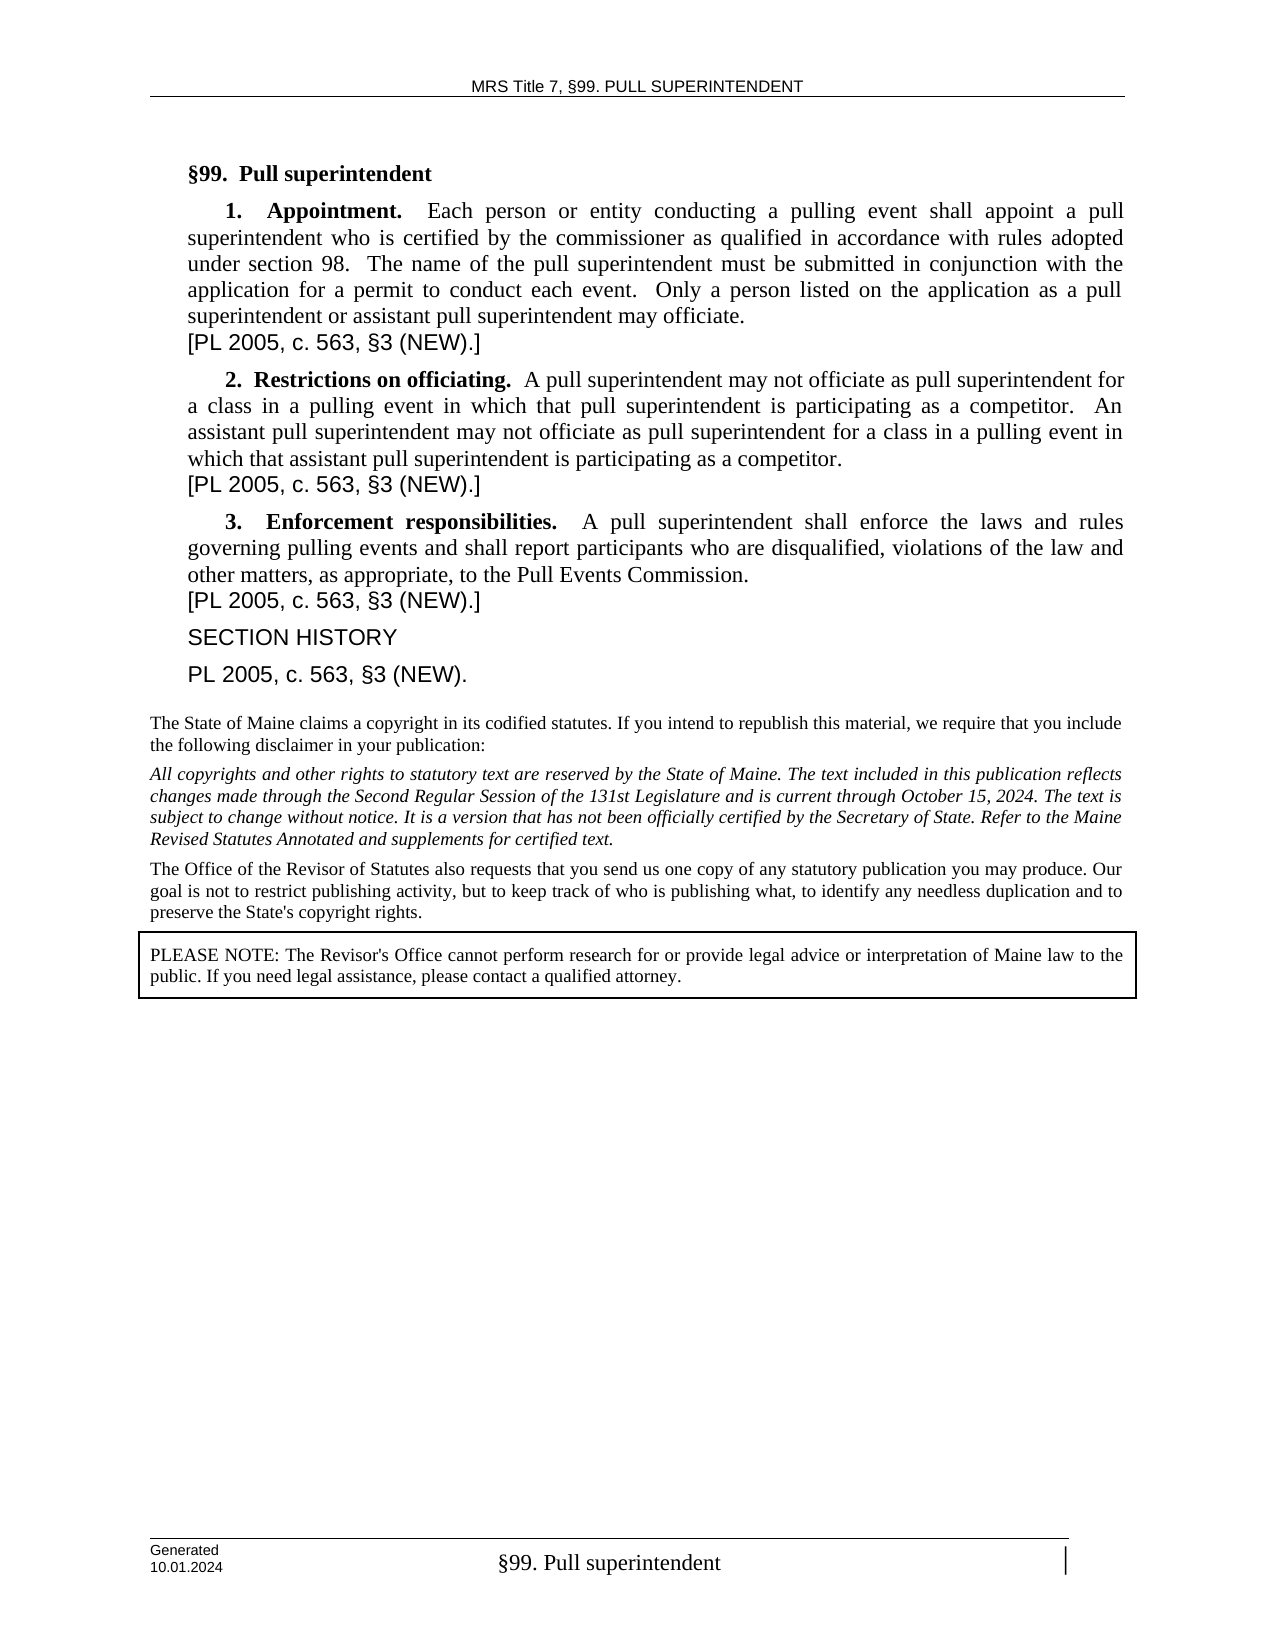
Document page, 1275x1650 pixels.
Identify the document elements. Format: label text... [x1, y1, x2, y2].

text All copyrights and other rights to statutory text are reserved by the State of Maine. The text included in this publication reflects changes made through the Second Regular Session of the 131st Legislature and is current through October 15, 2024 . The text is subject to change without notice. It is a version that has not been officially certified by the Secretary of State. Refer to the Maine Revised Statutes Annotated and supplements for certified text. [150, 763, 1125, 849]
text PL 2005, c. 563, §3 (NEW). [187, 661, 1125, 687]
text SECTION HISTORY [187, 624, 1125, 650]
text The Office of the Revisor of Statutes also requests that you send us one copy of any statutory publication you may produce. Our goal is not to restrict publishing activity, but to keep track of who is publishing what, to identify any needless duplication and to preserve the State's copyright rights. [150, 858, 1125, 923]
text PLEASE NOTE: The Revisor's Office cannot perform research for or provide legal advice or interpretation of Maine law to the public. If you need legal assistance, please contact a qualified attorney. [140, 933, 1135, 997]
text [PL 2005, c. 563, §3 (NEW).] [187, 587, 1125, 613]
text 3. Enforcement responsibilities. A pull superintendent shall enforce the laws and rules governing pulling events and shall report participants who are disqualified, violations of the law and other matters, as appropriate, to the Pull Events Commission. [187, 508, 1125, 587]
text [PL 2005, c. 563, §3 (NEW).] [187, 471, 1125, 497]
text 1. Appointment. Each person or entity conducting a pulling event shall appoint a pull superintendent who is certified by the commissioner as qualified in accordance with rules adopted under section 98. The name of the pull superintendent must be submitted in conjunction with the application for a permit to conduct each event. Only a person listed on the application as a pull superintendent or assistant pull superintendent may officiate. [187, 197, 1125, 329]
text §99. Pull superintendent [187, 160, 1125, 187]
text The State of Maine claims a copyright in its codified statutes. If you intend to republish this material, we require that you include the following disclaimer in your publication: [150, 712, 1125, 755]
text [PL 2005, c. 563, §3 (NEW).] [187, 329, 1125, 355]
text 2. Restrictions on officiating. A pull superintendent may not officiate as pull superintendent for a class in a pulling event in which that pull superintendent is participating as a competitor. An assistant pull superintendent may not officiate as pull superintendent for a class in a pulling event in which that assistant pull superintendent is participating as a competitor. [187, 366, 1125, 471]
